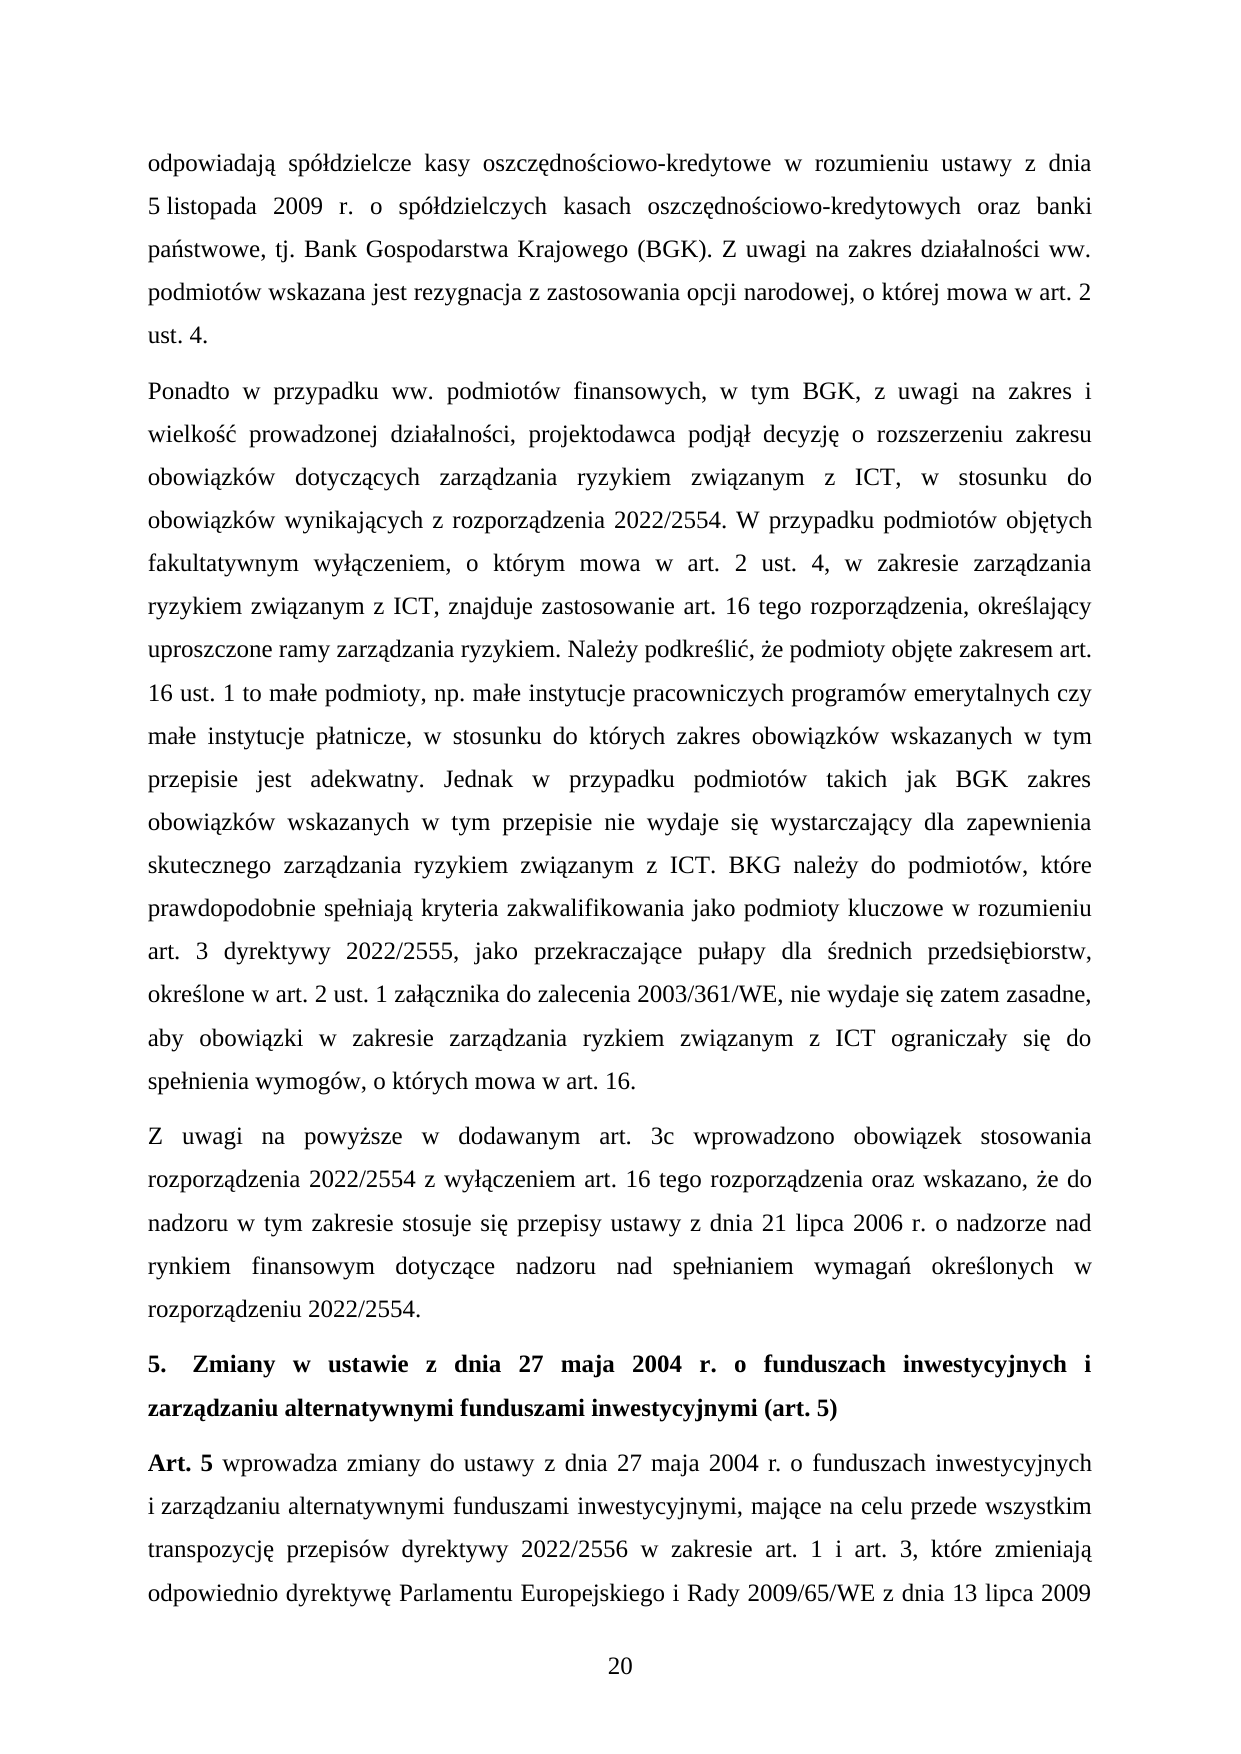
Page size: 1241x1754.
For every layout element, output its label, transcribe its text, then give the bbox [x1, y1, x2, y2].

text 5. Zmiany w ustawie z dnia 27 maja 2004 r. o funduszach inwestycyjnych i zarządzaniu alternatywnymi funduszami inwestycyjnymi (art. 5) [148, 1349, 1093, 1421]
text Ponadto w przypadku ww. podmiotów finansowych, w tym BGK, z uwagi na zakres i wielkość prowadzonej działalności, projektodawca podjął decyzję o rozszerzeniu zakresu obowiązków dotyczących zarządzania ryzykiem związanym z ICT, w stosunku do obowiązków wynikających z rozporządzenia 2022/2554. W przypadku podmiotów objętych fakultatywnym wyłączeniem, o którym mowa w art. 2 ust. 4, w zakresie zarządzania ryzykiem związanym z ICT, znajduje zastosowanie art. 16 tego rozporządzenia, określający uproszczone ramy zarządzania ryzykiem. Należy podkreślić, że podmioty objęte zakresem art. 16 ust. 1 to małe podmioty, np. małe instytucje pracowniczych programów emerytalnych czy małe instytucje płatnicze, w stosunku do których zakres obowiązków wskazanych w tym przepisie jest adekwatny. Jednak w przypadku podmiotów takich jak BGK zakres obowiązków wskazanych w tym przepisie nie wydaje się wystarczający dla zapewnienia skutecznego zarządzania ryzykiem związanym z ICT. BKG należy do podmiotów, które prawdopodobnie spełniają kryteria zakwalifikowania jako podmioty kluczowe w rozumieniu art. 3 dyrektywy 2022/2555, jako przekraczające pułapy dla średnich przedsiębiorstw, określone w art. 2 ust. 1 załącznika do zalecenia 2003/361/WE, nie wydaje się zatem zasadne, aby obowiązki w zakresie zarządzania ryzkiem związanym z ICT ograniczały się do spełnienia wymogów, o których mowa w art. 16. [148, 376, 1093, 1023]
text Z uwagi na powyższe w dodawanym art. 3c wprowadzono obowiązek stosowania rozporządzenia 2022/2554 z wyłączeniem art. 16 tego rozporządzenia oraz wskazano, że do nadzoru w tym zakresie stosuje się przepisy ustawy z dnia 21 lipca 2006 r. o nadzorze nad rynkiem finansowym dotyczące nadzoru nad spełnianiem wymagań określonych w rozporządzeniu 2022/2554. [148, 1121, 1093, 1323]
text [148, 1448, 1093, 1606]
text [148, 148, 1093, 349]
